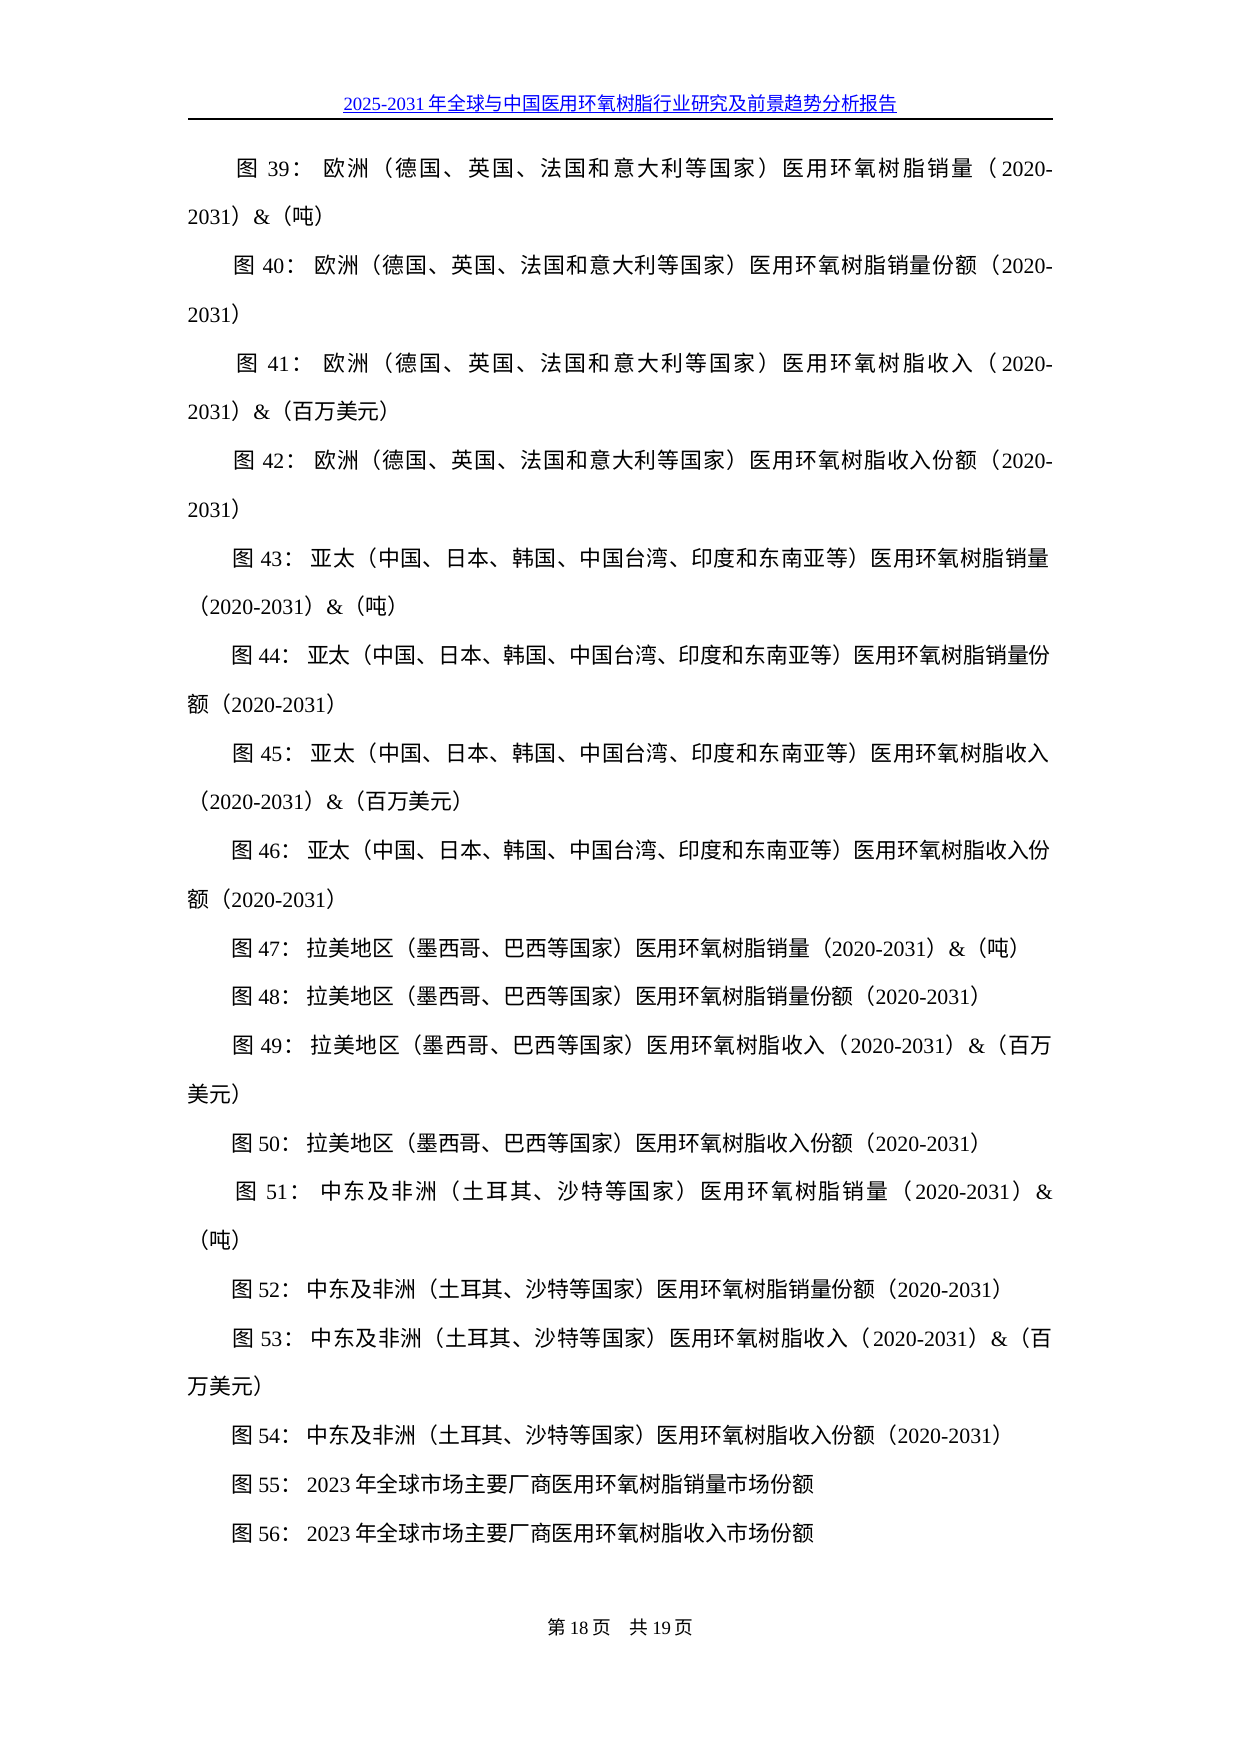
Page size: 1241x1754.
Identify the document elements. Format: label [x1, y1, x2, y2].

text [187, 150, 1053, 1548]
